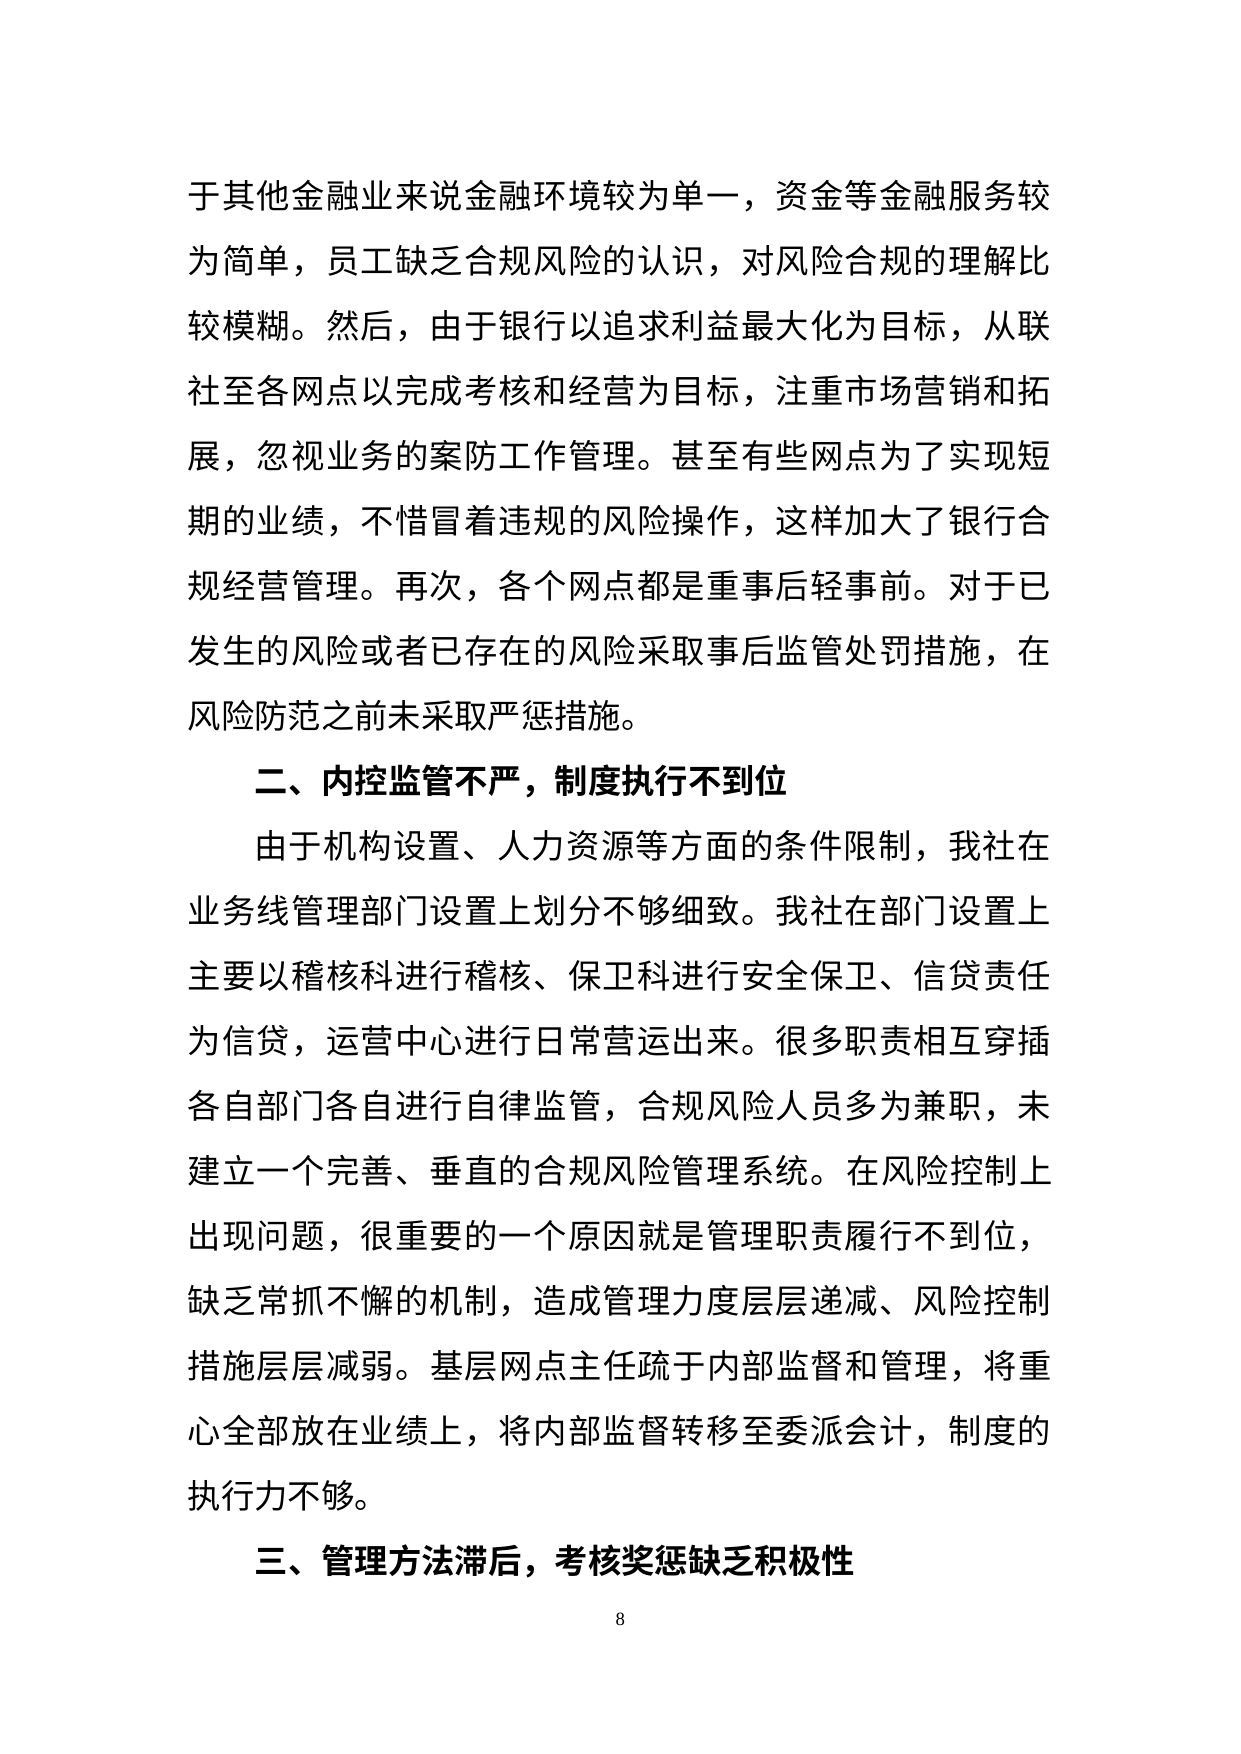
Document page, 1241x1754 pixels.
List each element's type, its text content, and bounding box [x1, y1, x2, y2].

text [187, 162, 1053, 747]
text 二、内控监管不严，制度执行不到位 [187, 747, 1053, 812]
text 三、管理方法滞后，考核奖惩缺乏积极性 [187, 1527, 1053, 1592]
text 由于机构设置、人力资源等方面的条件限制，我社在业务线管理部门设置上划分不够细致。我社在部门设置上主要以稽核科进行稽核、保卫科进行安全保卫、信贷责任为信贷，运营中心进行日常营运出来。很多职责相互穿插，各自部门各自进行自律监管，合规风险人员多为兼职，未建立一个完善、垂直的合规风险管理系统。在风险控制上出现问题，很重要的一个原因就是管理职责履行不到位，缺乏常抓不懈的机制，造成管理力度层层递减、风险控制措施层层减弱。基层网点主任疏于内部监督和管理，将重心全部放在业绩上，将内部监督转移至委派会计，制度的执行力不够。 [187, 812, 1053, 1527]
